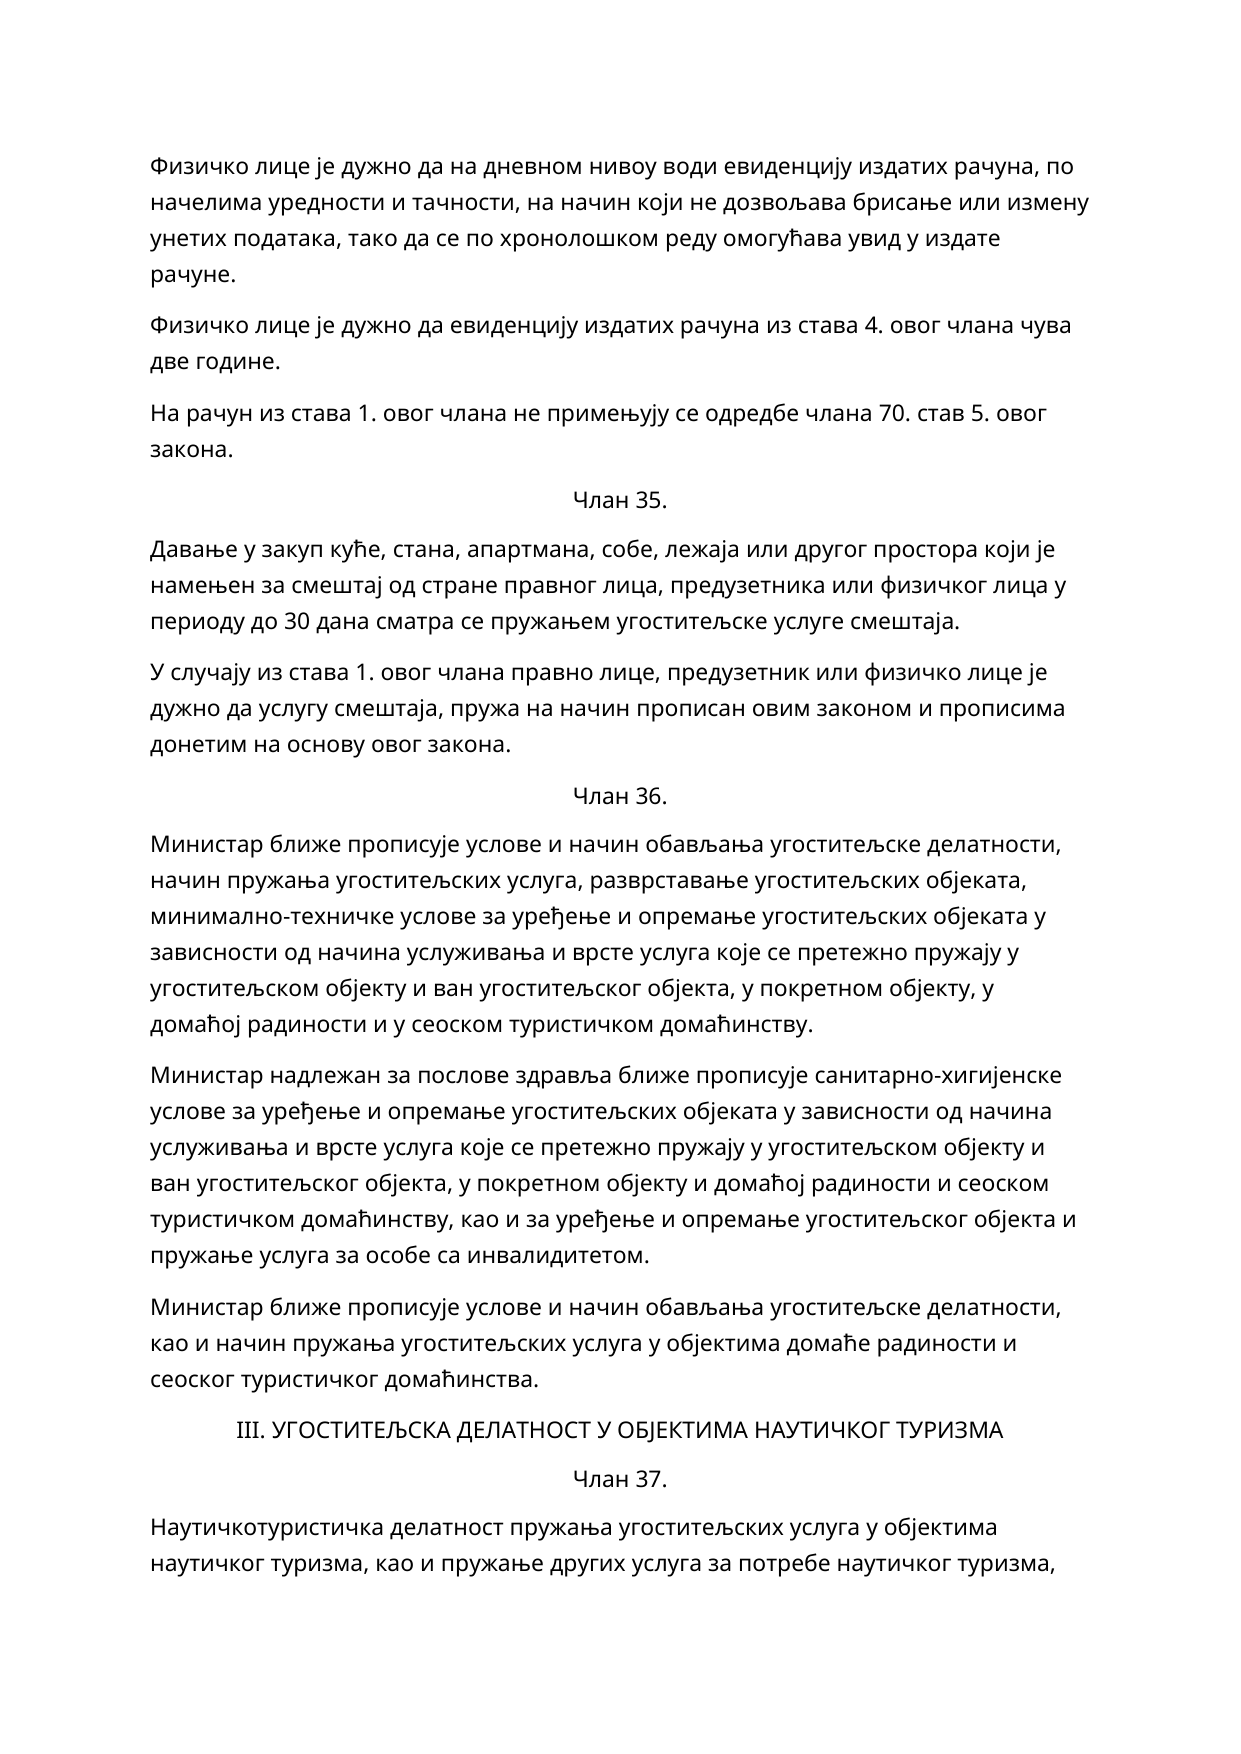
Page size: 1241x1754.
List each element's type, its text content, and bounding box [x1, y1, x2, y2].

text Члан 35. [150, 484, 1090, 516]
text Физичко лице је дужно да евиденцију издатих рачуна из става 4. овог члана чува две године. [150, 309, 1090, 377]
text Физичко лице је дужно да на дневном нивоу води евиденцију издатих рачуна, по начелима уредности и тачности, на начин који не дозвољава брисање или измену унетих података, тако да се по хронолошком реду омогућава увид у издате рачуне. [150, 150, 1090, 289]
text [150, 1511, 1090, 1578]
text Министар надлежан за послове здравља ближе прописује санитарно-хигијенске услове за уређење и опремање угоститељских објеката у зависности од начина услуживања и врсте услуга које се претежно пружају у угоститељском објекту и ван угоститељског објекта, у покретном објекту и домаћој радиности и сеоском туристичком домаћинству, као и за уређење и опремање угоститељског објекта и пружање услуга за особе са инвалидитетом. [150, 1059, 1090, 1270]
text На рачун из става 1. овог члана не примењују се одредбе члана 70. став 5. овог закона. [150, 397, 1090, 464]
text Члан 36. [150, 780, 1090, 811]
text Министар ближе прописује услове и начин обављања угоститељске делатности, као и начин пружања угоститељских услуга у објектима домаће радиности и сеоског туристичког домаћинства. [150, 1291, 1090, 1394]
text У случају из става 1. овог члана правно лице, предузетник или физичко лице је дужно да услугу смештаја, пружа на начин прописан овим законом и прописима донетим на основу овог закона. [150, 656, 1090, 759]
text III. УГОСТИТЕЉСКА ДЕЛАТНОСТ У ОБЈЕКТИМА НАУТИЧКОГ ТУРИЗМА [150, 1414, 1090, 1445]
text Давање у закуп куће, стана, апартмана, собе, лежаја или другог простора који је намењен за смештај од стране правног лица, предузетника или физичког лица у периоду до 30 дана сматра се пружањем угоститељске услуге смештаја. [150, 533, 1090, 636]
text Члан 37. [150, 1462, 1090, 1494]
text Министар ближе прописује услове и начин обављања угоститељске делатности, начин пружања угоститељских услуга, разврставање угоститељских објеката, минимално-техничке услове за уређење и опремање угоститељских објеката у зависности од начина услуживања и врсте услуга које се претежно пружају у угоститељском објекту и ван угоститељског објекта, у покретном објекту, у домаћој радиности и у сеоском туристичком домаћинству. [150, 828, 1090, 1039]
